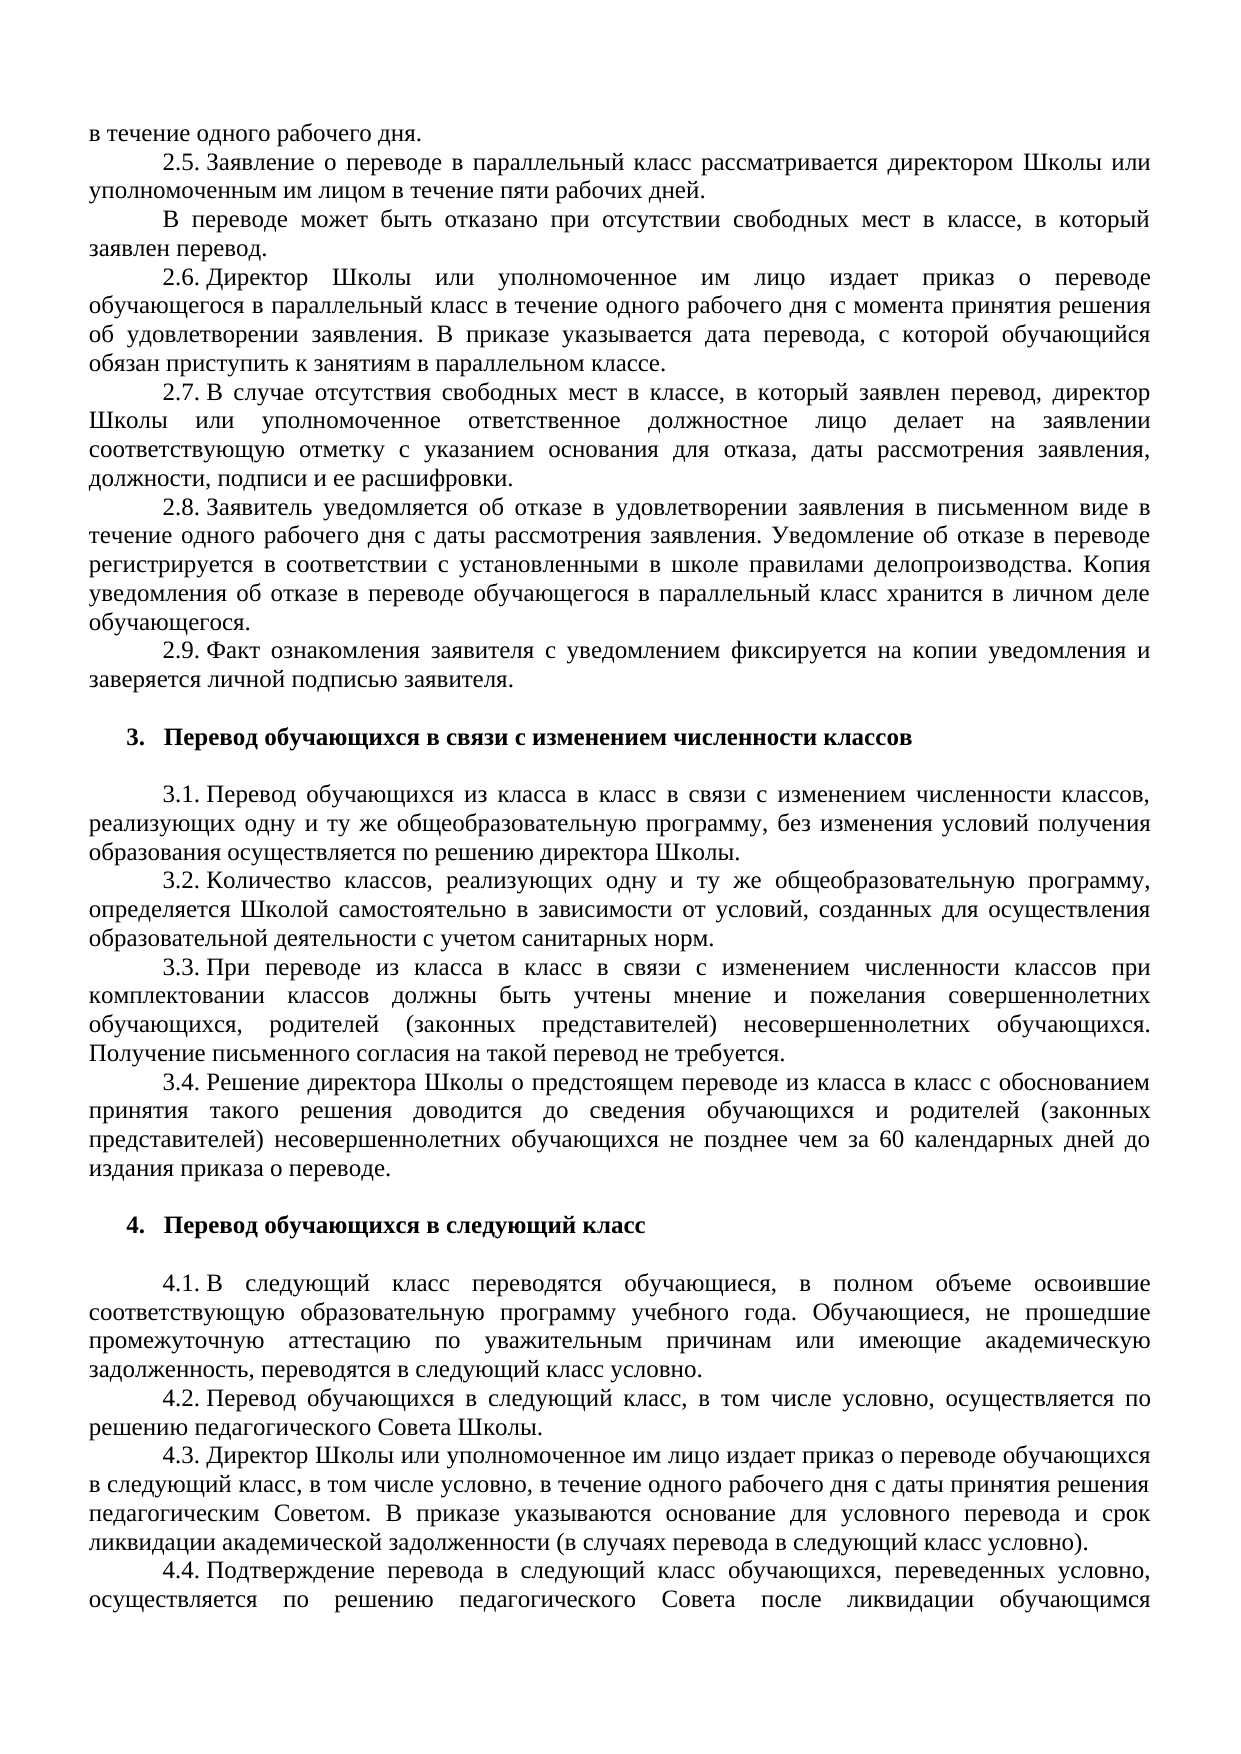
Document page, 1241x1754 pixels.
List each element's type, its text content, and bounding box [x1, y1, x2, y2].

text 2.9. Факт ознакомления заявителя с уведомлением фиксируется на копии уведомления и заверяется личной подписью заявителя. [89, 636, 1152, 693]
text 4.2. Перевод обучающихся в следующий класс, в том числе условно, осуществляется по решению педагогического Совета Школы. [89, 1383, 1152, 1441]
text 4.3. Директор Школы или уполномоченное им лицо издает приказ о переводе обучающихся в следующий класс, в том числе условно, в течение одного рабочего дня с даты принятия решения педагогическим Советом. В приказе указываются основание для условного перевода и срок ликвидации академической задолженности (в случаях перевода в следующий класс условно). [89, 1441, 1152, 1556]
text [89, 118, 1152, 147]
text 3.4. Решение директора Школы о предстоящем переводе из класса в класс с обоснованием принятия такого решения доводится до сведения обучающихся и родителей (законных представителей) несовершеннолетних обучающихся не позднее чем за 60 календарных дней до издания приказа о переводе. [89, 1067, 1152, 1182]
text 2.7. В случае отсутствия свободных мест в классе, в который заявлен перевод, директор Школы или уполномоченное ответственное должностное лицо делает на заявлении соответствующую отметку с указанием основания для отказа, даты рассмотрения заявления, должности, подписи и ее расшифровки. [89, 377, 1152, 492]
text В переводе может быть отказано при отсутствии свободных мест в классе, в который заявлен перевод. [89, 204, 1152, 262]
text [89, 1556, 1152, 1613]
text 3.1. Перевод обучающихся из класса в класс в связи с изменением численности классов, реализующих одну и ту же общеобразовательную программу, без изменения условий получения образования осуществляется по решению директора Школы. [89, 779, 1152, 866]
text 2.6. Директор Школы или уполномоченное им лицо издает приказ о переводе обучающегося в параллельный класс в течение одного рабочего дня с момента принятия решения об удовлетворении заявления. В приказе указывается дата перевода, с которой обучающийся обязан приступить к занятиям в параллельном классе. [89, 262, 1152, 377]
text 3.2. Количество классов, реализующих одну и ту же общеобразовательную программу, определяется Школой самостоятельно в зависимости от условий, созданных для осуществления образовательной деятельности с учетом санитарных норм. [89, 866, 1152, 952]
list Перевод обучающихся в следующий класс [126, 1211, 1152, 1239]
text 2.8. Заявитель уведомляется об отказе в удовлетворении заявления в письменном виде в течение одного рабочего дня с даты рассмотрения заявления. Уведомление об отказе в переводе регистрируется в соответствии с установленными в школе правилами делопроизводства. Копия уведомления об отказе в переводе обучающегося в параллельный класс хранится в личном деле обучающегося. [89, 492, 1152, 636]
text 3.3. При переводе из класса в класс в связи с изменением численности классов при комплектовании классов должны быть учтены мнение и пожелания совершеннолетних обучающихся, родителей (законных представителей) несовершеннолетних обучающихся. Получение письменного согласия на такой перевод не требуется. [89, 952, 1152, 1067]
text 2.5. Заявление о переводе в параллельный класс рассматривается директором Школы или уполномоченным им лицом в течение пяти рабочих дней. [89, 147, 1152, 204]
list Перевод обучающихся в связи с изменением численности классов [126, 722, 1152, 751]
text 4.1. В следующий класс переводятся обучающиеся, в полном объеме освоившие соответствующую образовательную программу учебного года. Обучающиеся, не прошедшие промежуточную аттестацию по уважительным причинам или имеющие академическую задолженность, переводятся в следующий класс условно. [89, 1268, 1152, 1383]
